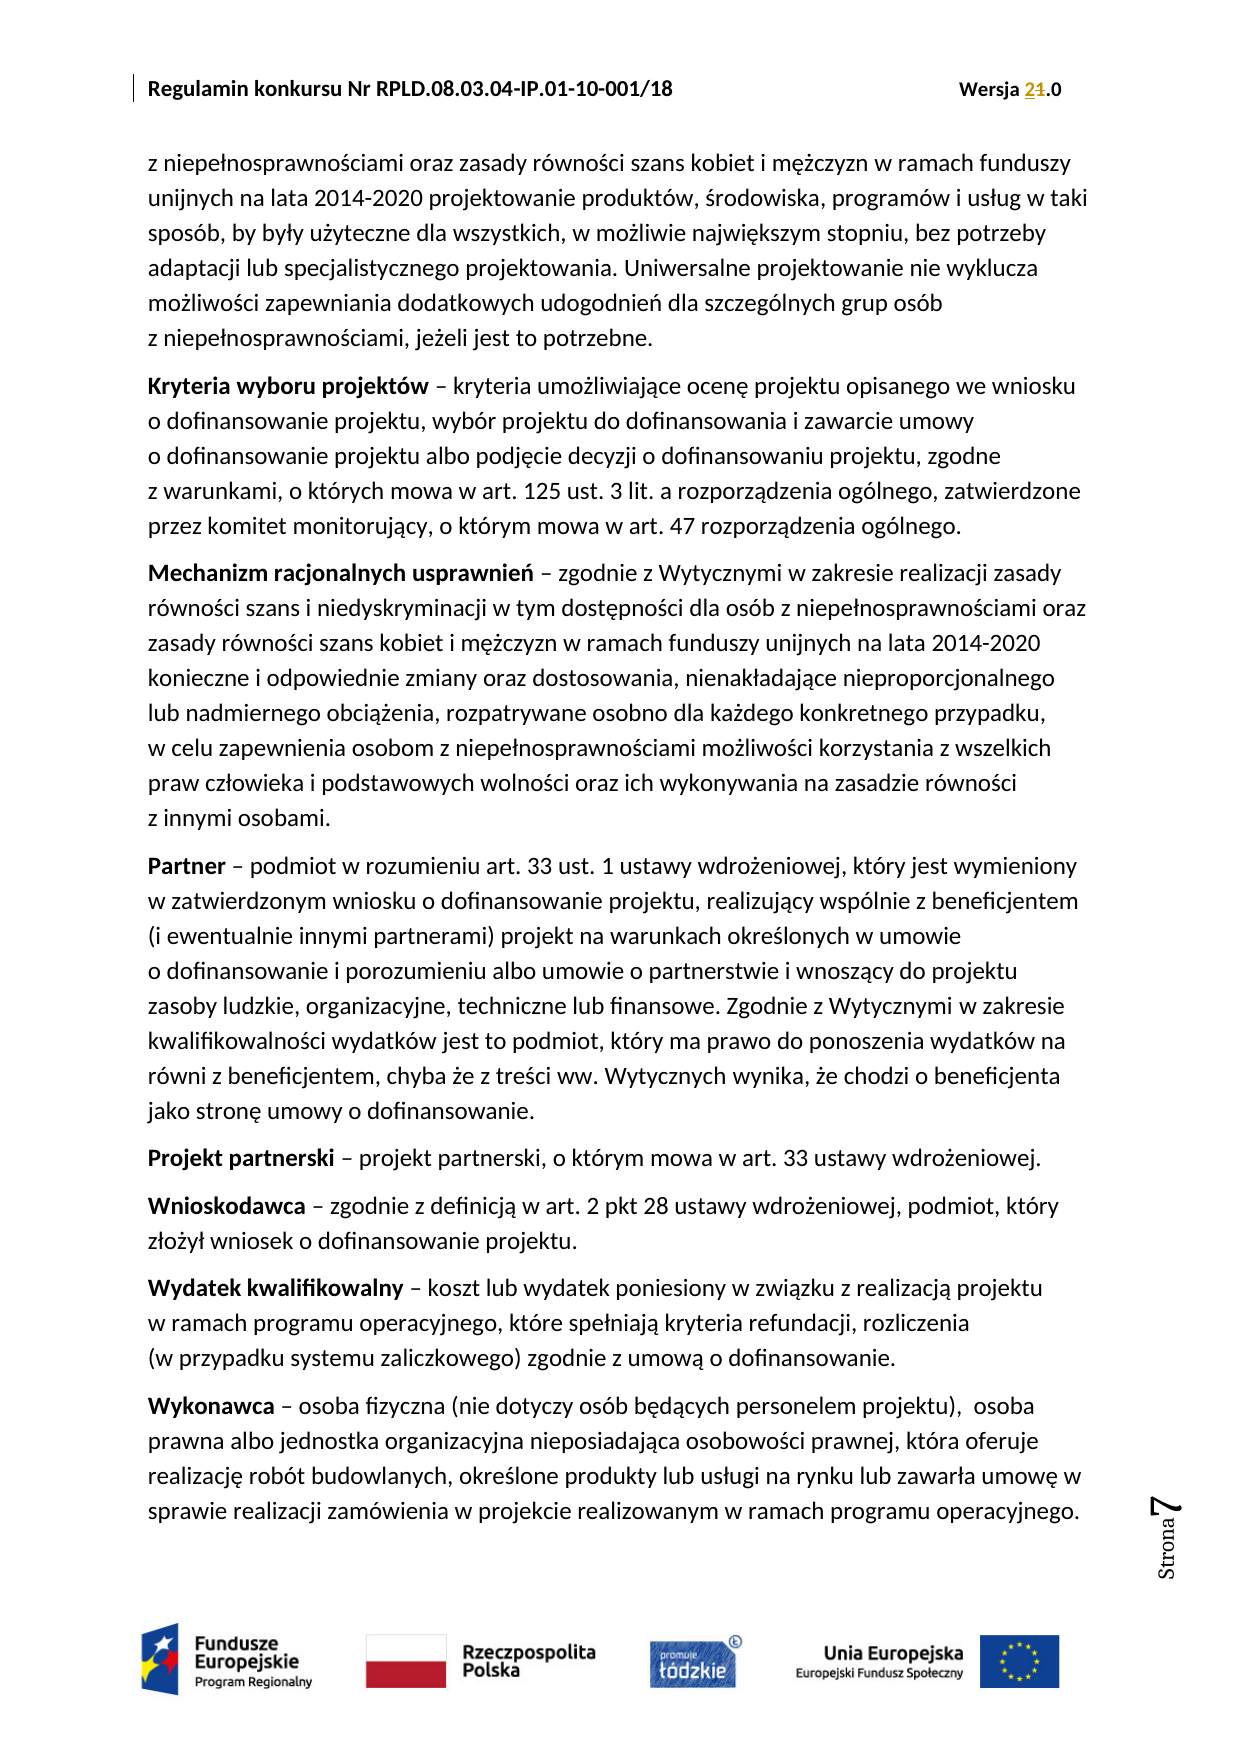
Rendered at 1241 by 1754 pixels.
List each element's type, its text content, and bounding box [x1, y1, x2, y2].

text Wydatek kwalifikowalny – koszt lub wydatek poniesiony w związku z realizacją projektu w ramach programu operacyjnego, które spełniają kryteria refundacji, rozliczenia (w przypadku systemu zaliczkowego) zgodnie z umową o dofinansowanie. [148, 1273, 1093, 1373]
text Mechanizm racjonalnych usprawnień – zgodnie z Wytycznymi w zakresie realizacji zasady równości szans i niedyskryminacji w tym dostępności dla osób z niepełnosprawnościami oraz zasady równości szans kobiet i mężczyzn w ramach funduszy unijnych na lata 2014-2020 konieczne i odpowiednie zmiany oraz dostosowania, nienakładające nieproporcjonalnego lub nadmiernego obciążenia, rozpatrywane osobno dla każdego konkretnego przypadku, w celu zapewnienia osobom z niepełnosprawnościami możliwości korzystania z wszelkich praw człowieka i podstawowych wolności oraz ich wykonywania na zasadzie równości z innymi osobami. [148, 558, 1093, 833]
text Kryteria wyboru projektów – kryteria umożliwiające ocenę projektu opisanego we wniosku o dofinansowanie projektu, wybór projektu do dofinansowania i zawarcie umowy o dofinansowanie projektu albo podjęcie decyzji o dofinansowaniu projektu, zgodne z warunkami, o których mowa w art. 125 ust. 3 lit. a rozporządzenia ogólnego, zatwierdzone przez komitet monitorujący, o którym mowa w art. 47 rozporządzenia ogólnego. [148, 370, 1093, 541]
text Wnioskodawca – zgodnie z definicją w art. 2 pkt 28 ustawy wdrożeniowej, podmiot, który złożył wniosek o dofinansowanie projektu. [148, 1190, 1093, 1256]
picture [53, 1561, 1105, 1751]
text Partner – podmiot w rozumieniu art. 33 ust. 1 ustawy wdrożeniowej, który jest wymieniony w zatwierdzonym wniosku o dofinansowanie projektu, realizujący wspólnie z beneficjentem (i ewentualnie innymi partnerami) projekt na warunkach określonych w umowie o dofinansowanie i porozumieniu albo umowie o partnerstwie i wnoszący do projektu zasoby ludzkie, organizacyjne, techniczne lub finansowe. Zgodnie z Wytycznymi w zakresie kwalifikowalności wydatków jest to podmiot, który ma prawo do ponoszenia wydatków na równi z beneficjentem, chyba że z treści ww. Wytycznych wynika, że chodzi o beneficjenta jako stronę umowy o dofinansowanie. [148, 850, 1093, 1126]
text Projekt partnerski – projekt partnerski, o którym mowa w art. 33 ustawy wdrożeniowej. [148, 1143, 1093, 1173]
text Wykonawca – osoba fizyczna (nie dotyczy osób będących personelem projektu), osoba prawna albo jednostka organizacyjna nieposiadająca osobowości prawnej, która oferuje realizację robót budowlanych, określone produkty lub usługi na rynku lub zawarła umowę w sprawie realizacji zamówienia w projekcie realizowanym w ramach programu operacyjnego. [148, 1390, 1093, 1526]
